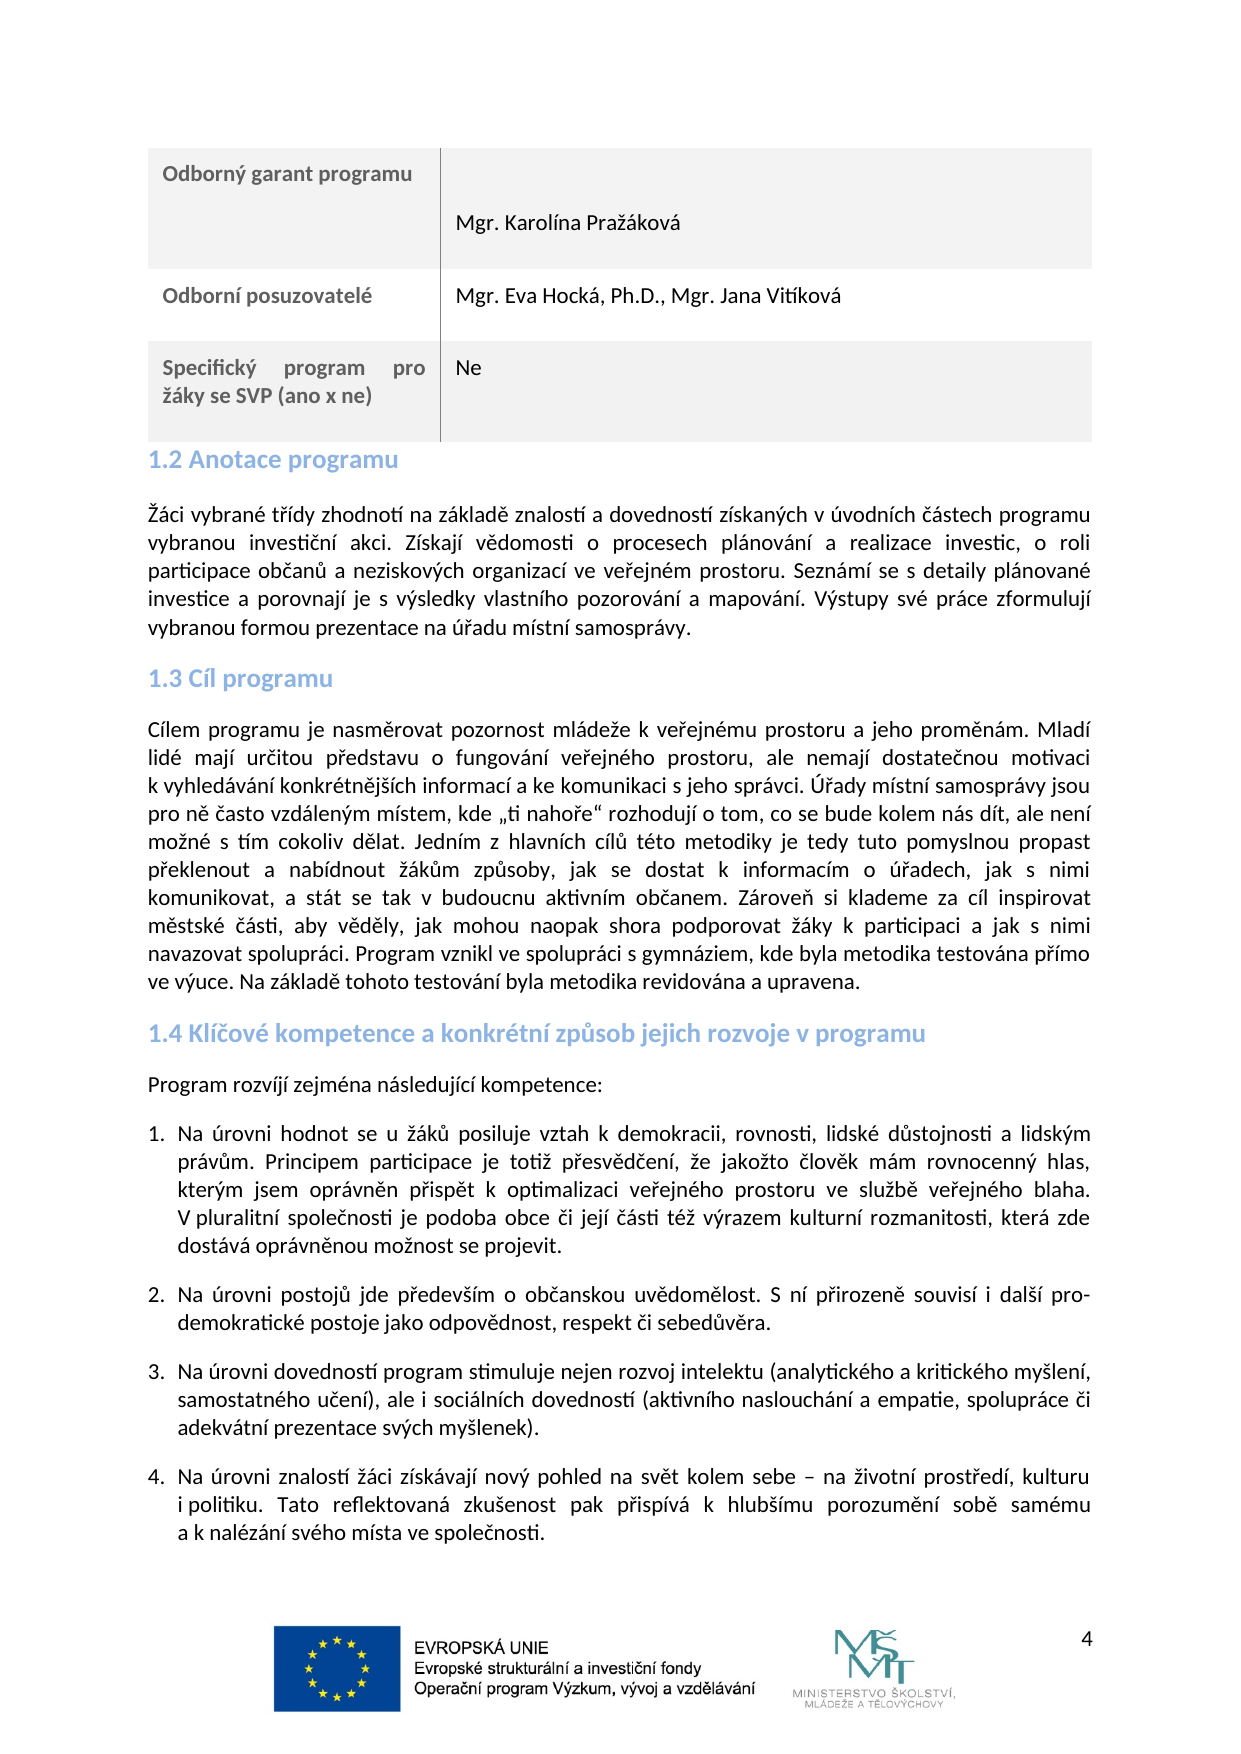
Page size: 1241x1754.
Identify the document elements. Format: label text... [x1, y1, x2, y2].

table_cell Odborní posuzovatelé [148, 269, 440, 341]
text Žáci vybrané třídy zhodnotí na základě znalostí a dovedností získaných v úvodních částech programu vybranou investiční akci. Získají vědomosti o procesech plánování a realizace investic, o roli participace občanů a neziskových organizací ve veřejném prostoru. Seznámí se s detaily plánované investice a porovnají je s výsledky vlastního pozorování a mapování. Výstupy své práce zformulují vybranou formou prezentace na úřadu místní samosprávy. [148, 501, 1092, 641]
picture [231, 1583, 997, 1754]
list Na úrovni hodnot se u žáků posiluje vztah k demokracii, rovnosti, lidské důstojnosti a lidským právům. Principem participace je totiž přesvědčení, že jakožto člověk mám rovnocenný hlas, kterým jsem oprávněn přispět k optimalizaci veřejného prostoru ve službě veřejného blaha. V pluralitní společnosti je podoba obce či její části též výrazem kulturní rozmanitosti, která zde dostává oprávněnou možnost se projevit. [148, 1119, 1092, 1259]
table_cell Specifický program pro žáky se SVP (ano x ne) [148, 341, 440, 442]
list Na úrovni postojů jde především o občanskou uvědomělost. S ní přirozeně souvisí i další pro-demokratické postoje jako odpovědnost, respekt či sebedůvěra. [148, 1280, 1092, 1336]
table_cell Mgr. Šimona Huitric Mgr. Karolína Pražáková [441, 148, 1092, 269]
subtitle 1.3 Cíl programu [148, 661, 1092, 694]
subtitle 1.2 Anotace programu [148, 442, 1092, 475]
list Na úrovni dovedností program stimuluje nejen rozvoj intelektu (analytického a kritického myšlení, samostatného učení), ale i sociálních dovedností (aktivního naslouchání a empatie, spolupráce či adekvátní prezentace svých myšlenek). [148, 1357, 1092, 1441]
table_cell Tvůrci programu Odborný garant programu [148, 148, 440, 269]
text Cílem programu je nasměrovat pozornost mládeže k veřejnému prostoru a jeho proměnám. Mladí lidé mají určitou představu o fungování veřejného prostoru, ale nemají dostatečnou motivaci k vyhledávání konkrétnějších informací a ke komunikaci s jeho správci. Úřady místní samosprávy jsou pro ně často vzdáleným místem, kde „ti nahoře“ rozhodují o tom, co se bude kolem nás dít, ale není možné s tím cokoliv dělat. Jedním z hlavních cílů této metodiky je tedy tuto pomyslnou propast překlenout a nabídnout žákům způsoby, jak se dostat k informacím o úřadech, jak s nimi komunikovat, a stát se tak v budoucnu aktivním občanem. Zároveň si klademe za cíl inspirovat městské části, aby věděly, jak mohou naopak shora podporovat žáky k participaci a jak s nimi navazovat spolupráci. Program vznikl ve spolupráci s gymnáziem, kde byla metodika testována přímo ve výuce. Na základě tohoto testování byla metodika revidována a upravena. [148, 715, 1092, 996]
text Program rozvíjí zejména následující kompetence: [148, 1070, 1092, 1098]
table_cell Ne [441, 341, 1092, 442]
subtitle 1.4 Klíčové kompetence a konkrétní způsob jejich rozvoje v programu [148, 1016, 1092, 1049]
table_cell Mgr. Eva Hocká, Ph.D., Mgr. Jana Vitíková [441, 269, 1092, 341]
list Na úrovni znalostí žáci získávají nový pohled na svět kolem sebe – na životní prostředí, kulturu i politiku. Tato reflektovaná zkušenost pak přispívá k hlubšímu porozumění sobě samému a k nalézání svého místa ve společnosti. [148, 1462, 1092, 1546]
